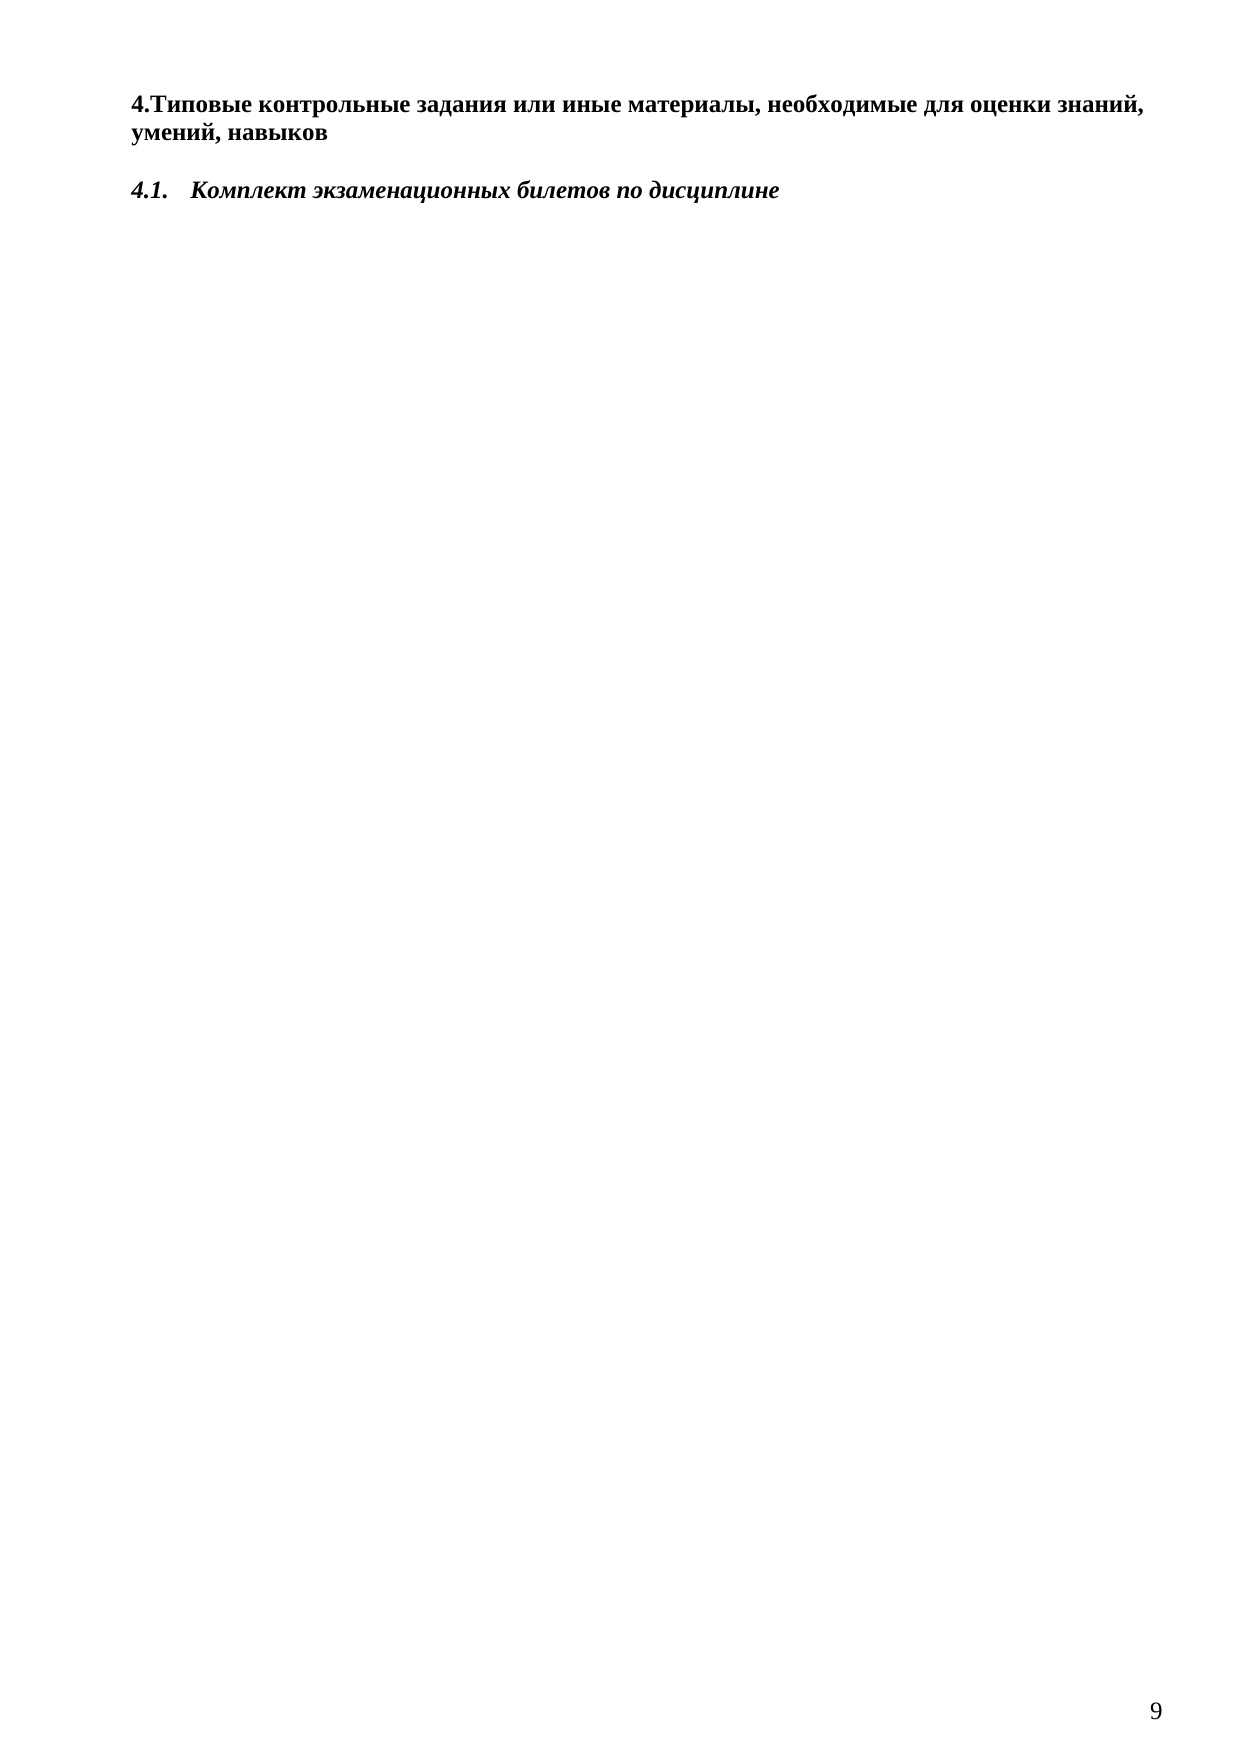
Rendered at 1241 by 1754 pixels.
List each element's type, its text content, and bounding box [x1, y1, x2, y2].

text 4.Типовые контрольные задания или иные материалы, необходимые для оценки знаний, умений, навыков [131, 89, 1162, 146]
text 4.1. Комплект экзаменационных билетов по дисциплине [131, 175, 1162, 204]
